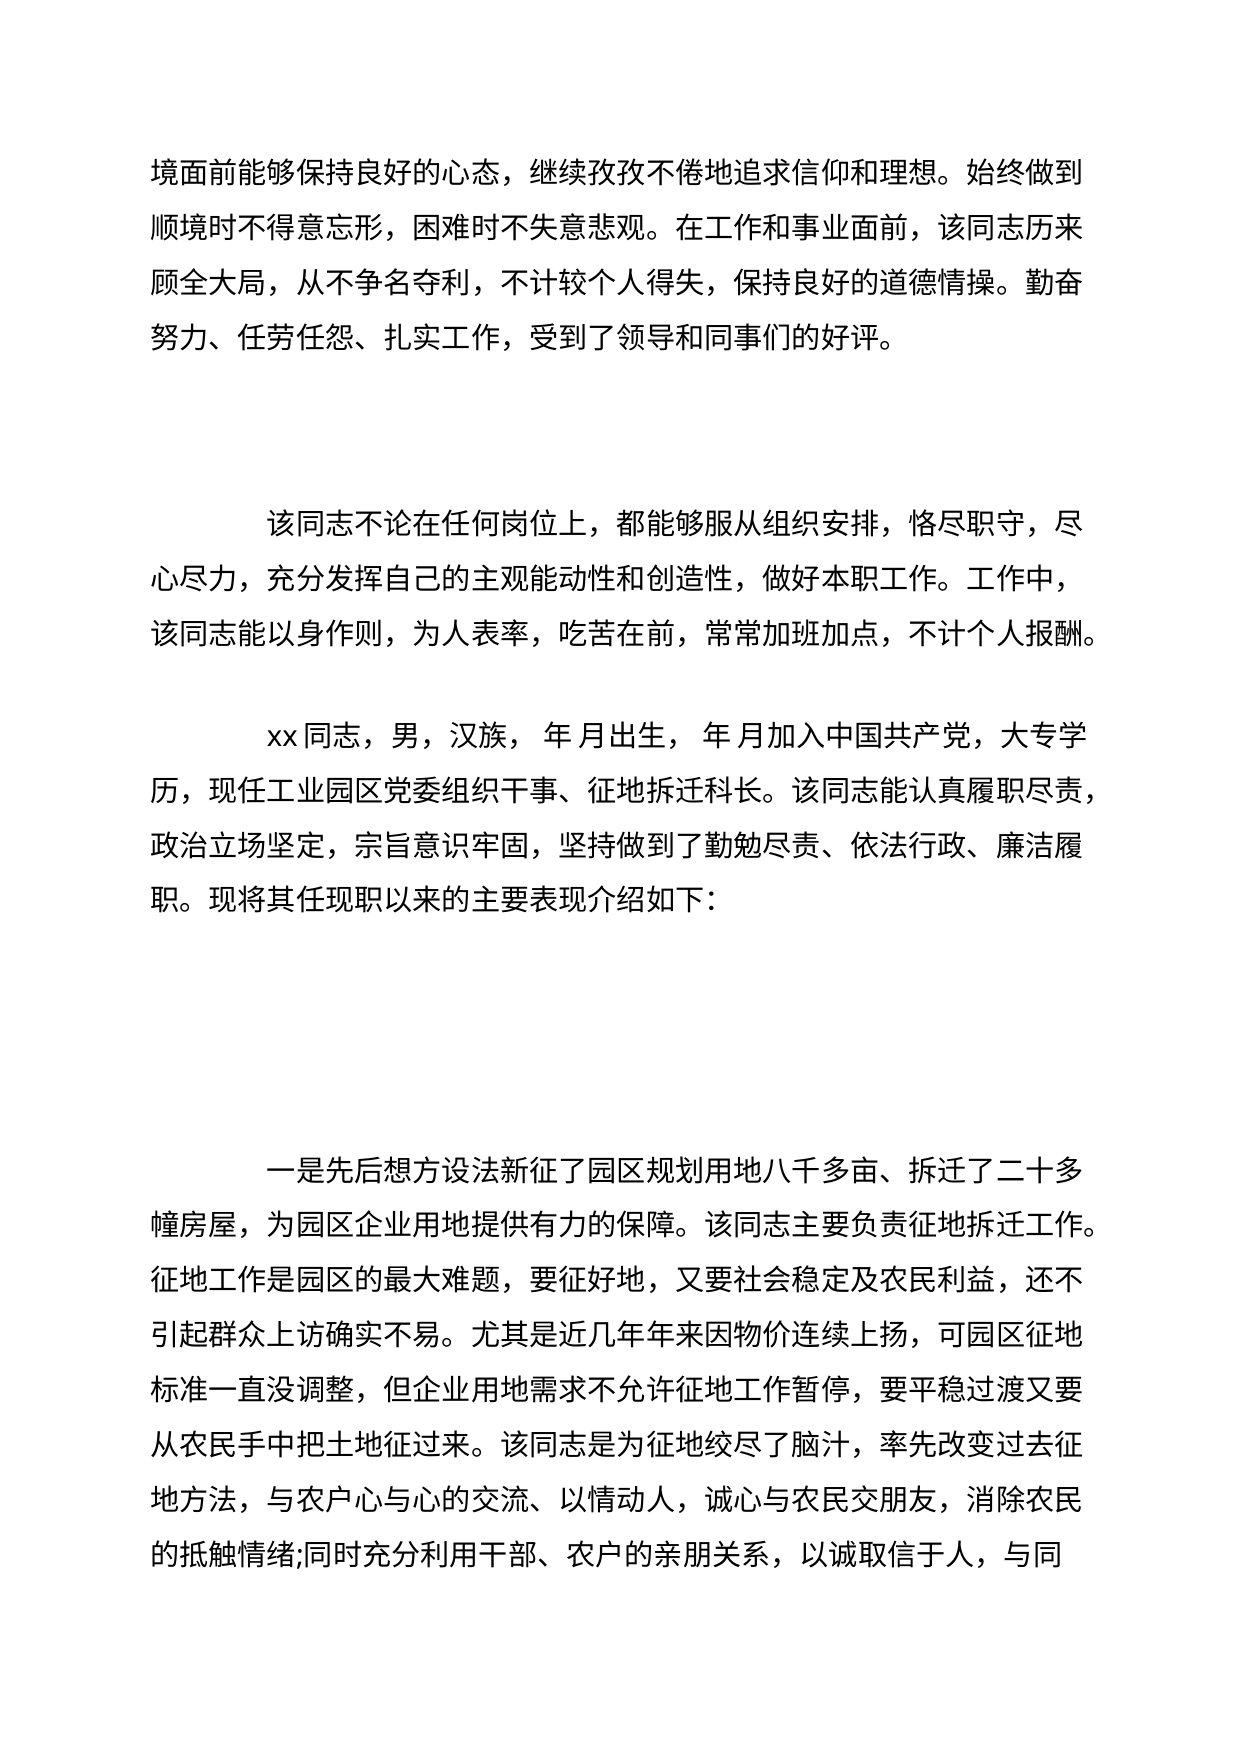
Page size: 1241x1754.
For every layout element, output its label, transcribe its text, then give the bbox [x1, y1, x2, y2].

text xx同志，男，汉族， 年 月出生， 年 月加入中国共产党，大专学历，现任工业园区党委组织干事、征地拆迁科长。该同志能认真履职尽责，政治立场坚定，宗旨意识牢固，坚持做到了勤勉尽责、依法行政、廉洁履职。现将其任现职以来的主要表现介绍如下： [150, 712, 1090, 919]
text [150, 150, 1090, 357]
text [150, 1147, 1090, 1574]
text 该同志不论在任何岗位上，都能够服从组织安排，恪尽职守，尽心尽力，充分发挥自己的主观能动性和创造性，做好本职工作。工作中，该同志能以身作则，为人表率，吃苦在前，常常加班加点，不计个人报酬。 [150, 501, 1090, 653]
